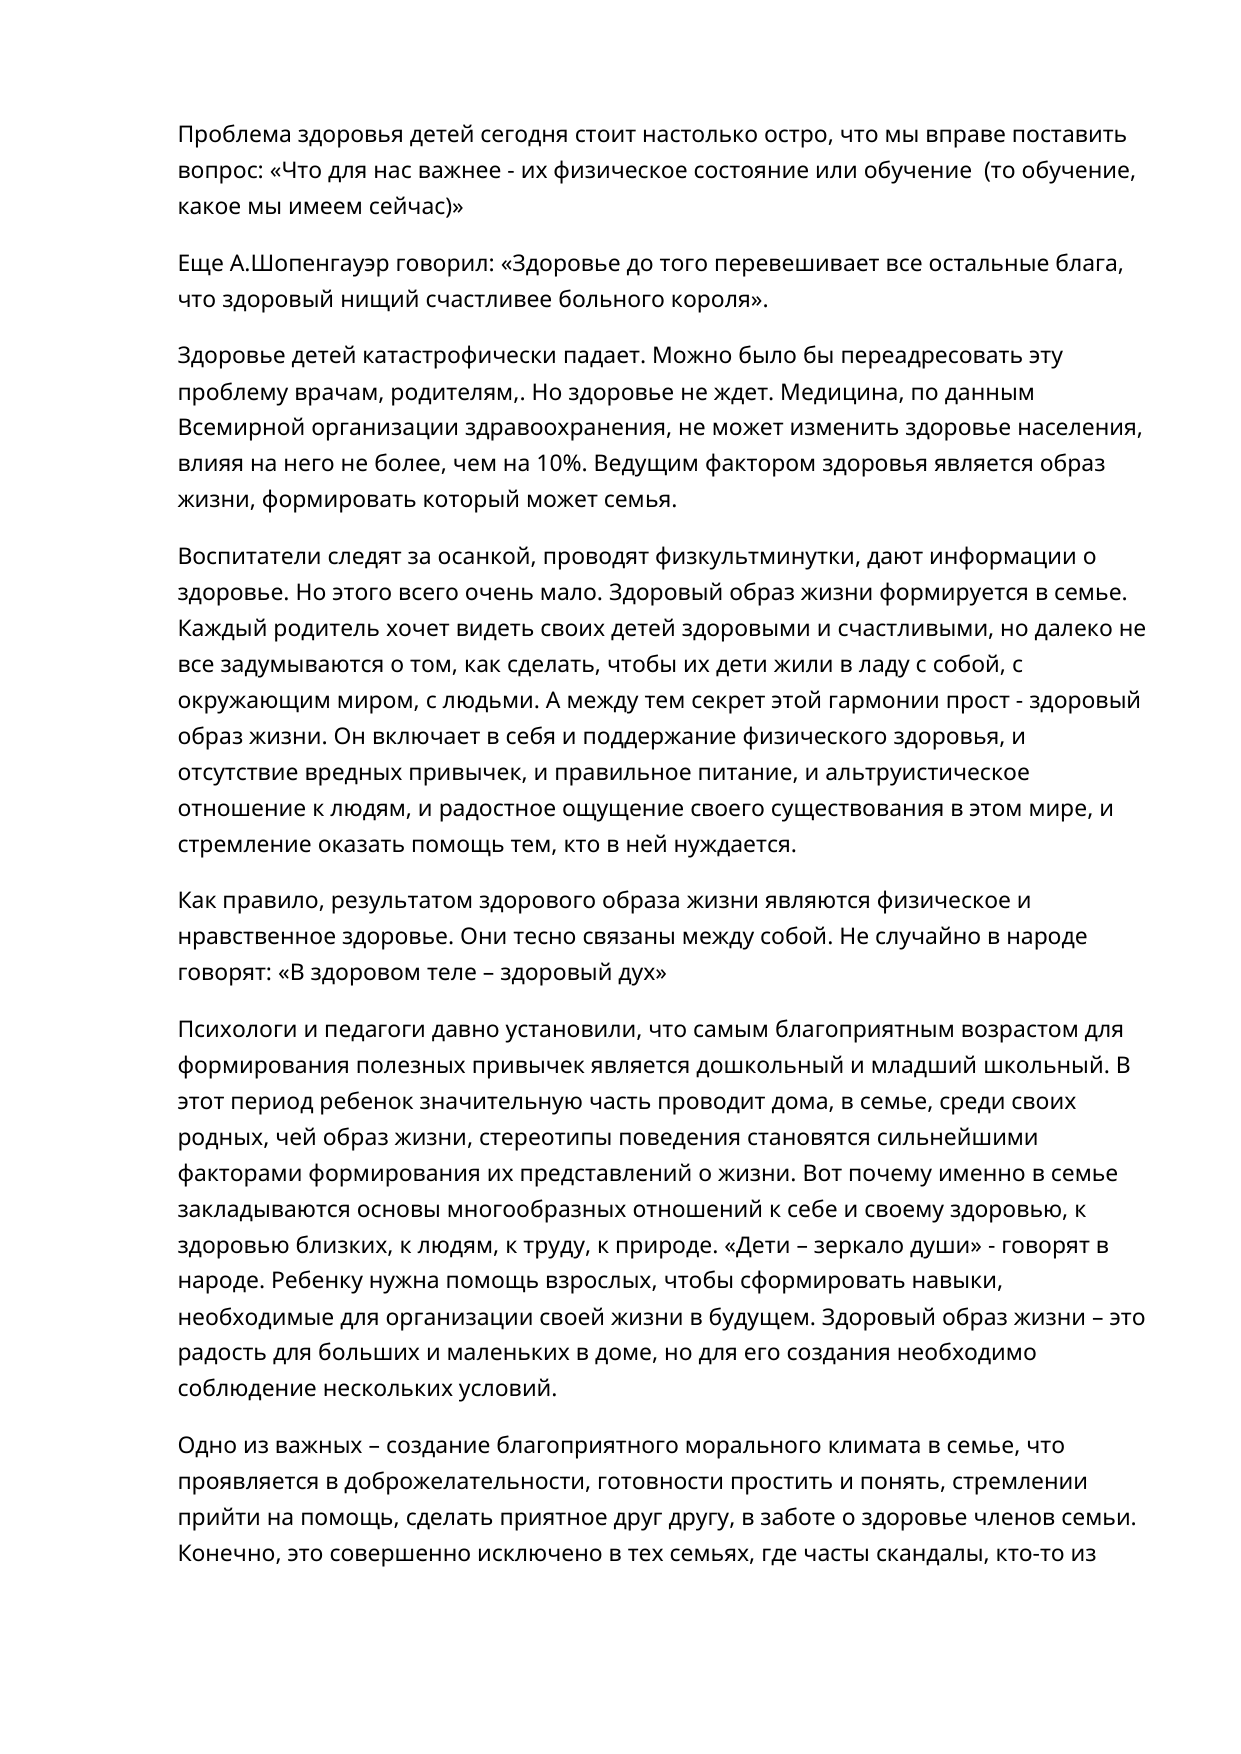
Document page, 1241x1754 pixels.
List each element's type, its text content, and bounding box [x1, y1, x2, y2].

text Проблема здоровья детей сегодня стоит настолько остро, что мы вправе поставить вопрос: «Что для нас важнее - их физическое состояние или обучение (то обучение, какое мы имеем сейчас)» [177, 118, 1152, 221]
text Еще А.Шопенгауэр говорил: «Здоровье до того перевешивает все остальные блага, что здоровый нищий счастливее больного короля». [177, 247, 1152, 314]
text Здоровье детей катастрофически падает. Можно было бы переадресовать эту проблему врачам, родителям,. Но здоровье не ждет. Медицина, по данным Всемирной организации здравоохранения, не может изменить здоровье населения, влияя на него не более, чем на 10%. Ведущим фактором здоровья является образ жизни, формировать который может семья. [177, 339, 1152, 514]
text Воспитатели следят за осанкой, проводят физкультминутки, дают информации о здоровье. Но этого всего очень мало. Здоровый образ жизни формируется в семье. Каждый родитель хочет видеть своих детей здоровыми и счастливыми, но далеко не все задумываются о том, как сделать, чтобы их дети жили в ладу с собой, с окружающим миром, с людьми. А между тем секрет этой гармонии прост - здоровый образ жизни. Он включает в себя и поддержание физического здоровья, и отсутствие вредных привычек, и правильное питание, и альтруистическое отношение к людям, и радостное ощущение своего существования в этом мире, и стремление оказать помощь тем, кто в ней нуждается. [177, 540, 1152, 859]
text Как правило, результатом здорового образа жизни являются физическое и нравственное здоровье. Они тесно связаны между собой. Не случайно в народе говорят: «В здоровом теле – здоровый дух» [177, 884, 1152, 987]
text Психологи и педагоги давно установили, что самым благоприятным возрастом для формирования полезных привычек является дошкольный и младший школьный. В этот период ребенок значительную часть проводит дома, в семье, среди своих родных, чей образ жизни, стереотипы поведения становятся сильнейшими факторами формирования их представлений о жизни. Вот почему именно в семье закладываются основы многообразных отношений к себе и своему здоровью, к здоровью близких, к людям, к труду, к природе. «Дети – зеркало души» - говорят в народе. Ребенку нужна помощь взрослых, чтобы сформировать навыки, необходимые для организации своей жизни в будущем. Здоровый образ жизни – это радость для больших и маленьких в доме, но для его создания необходимо соблюдение нескольких условий. [177, 1013, 1152, 1403]
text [177, 1429, 1152, 1568]
